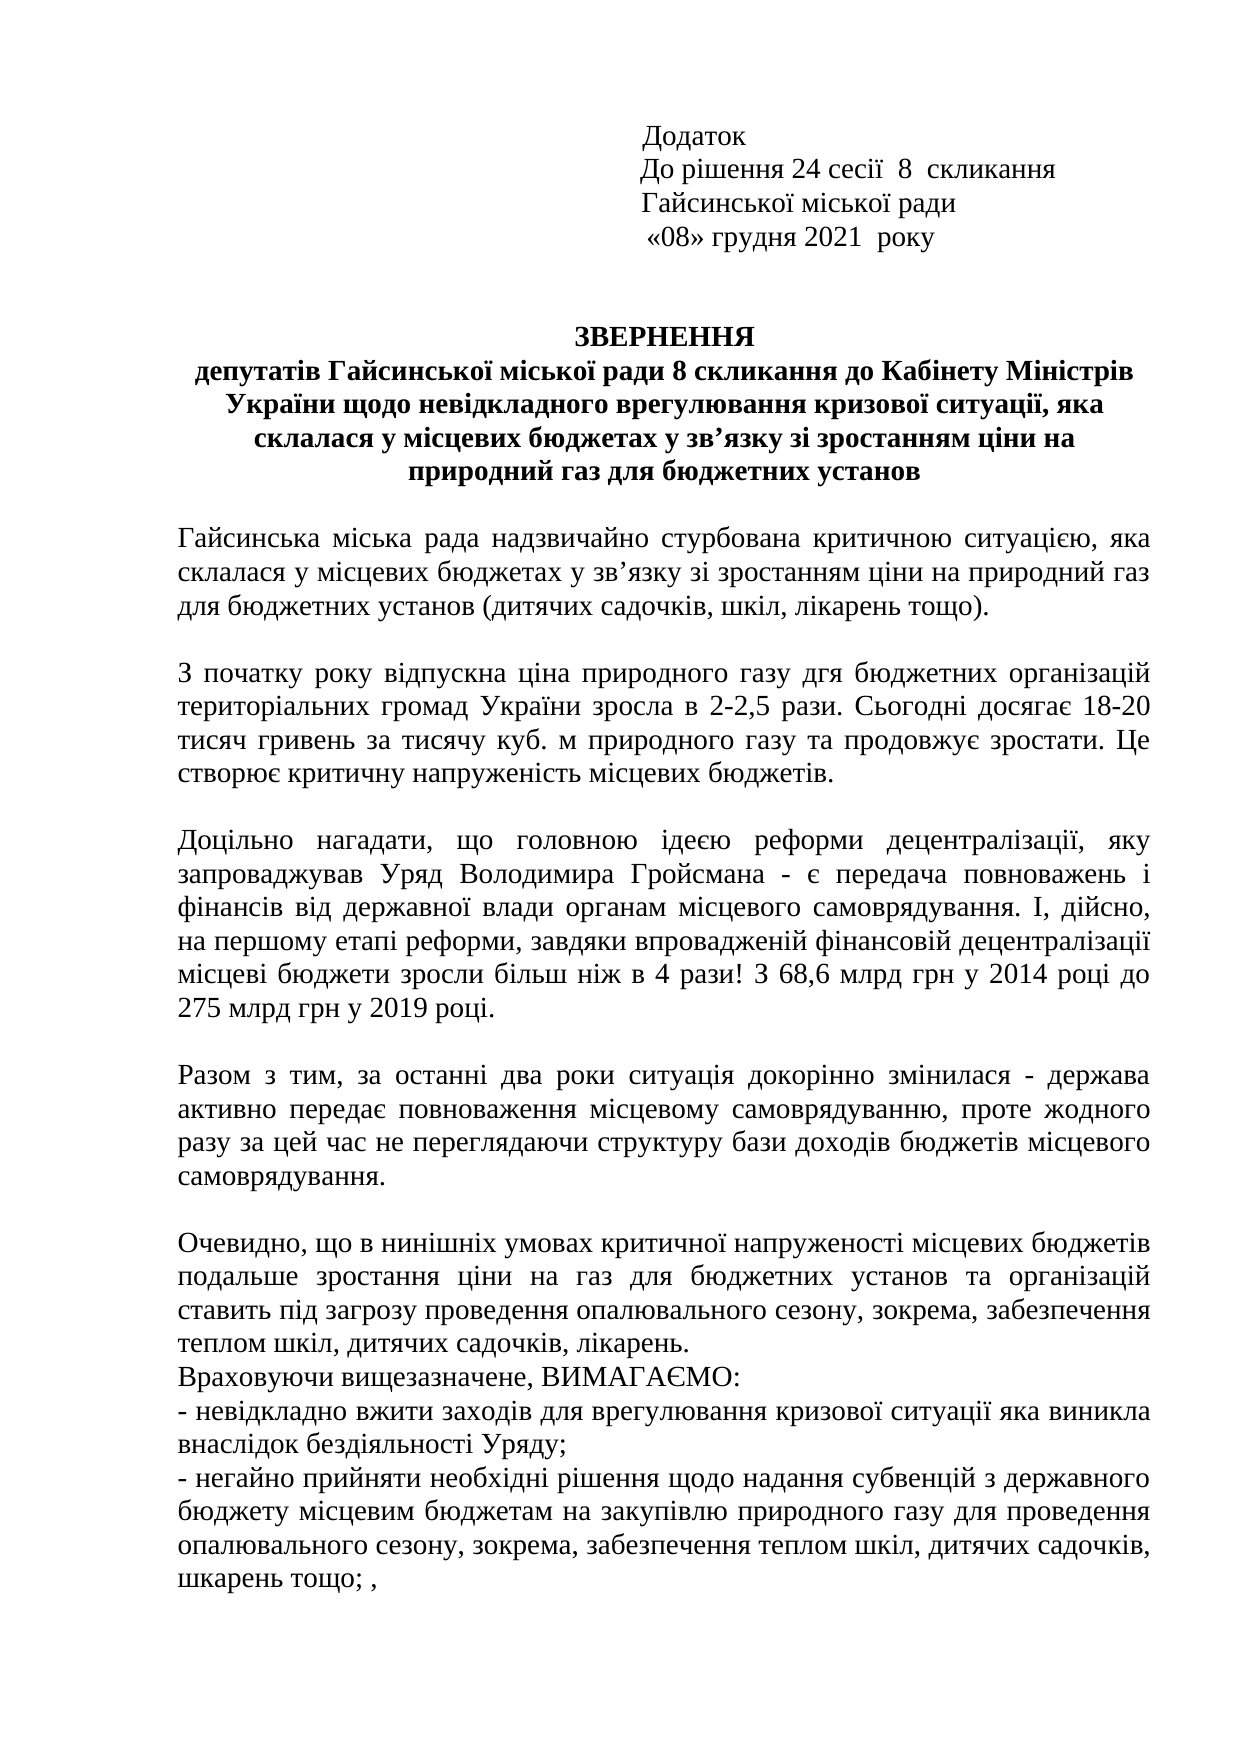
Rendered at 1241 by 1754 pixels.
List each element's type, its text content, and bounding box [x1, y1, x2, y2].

text До рішення 24 сесії 8 скликання [177, 152, 1152, 185]
text Гайсинської міської ради [177, 185, 1152, 219]
text - негайно прийняти необхідні рішення щодо надання субвенцій з державного бюджету місцевим бюджетам на закупівлю природного газу для проведення опалювального сезону, зокрема, забезпечення теплом шкіл, дитячих садочків, шкарень тощо; , [177, 1460, 1152, 1594]
text Разом з тим, за останні два роки ситуація докорінно змінилася - держава активно передає повноваження місцевому самоврядуванню, проте жодного разу за цей час не переглядаючи структуру бази доходів бюджетів місцевого самоврядування. [177, 1057, 1152, 1191]
text Додаток [177, 118, 1152, 152]
text Враховуючи вищезазначене, ВИМАГАЄМО: [177, 1359, 1152, 1393]
text Гайсинська міська рада надзвичайно стурбована критичною ситуацією, яка склалася у місцевих бюджетах у зв’язку зі зростанням ціни на природний газ для бюджетних установ (дитячих садочків, шкіл, лікарень тощо). [177, 521, 1152, 621]
text З початку року відпускна ціна природного газу дгя бюджетних організацій територіальних громад України зросла в 2-2,5 рази. Сьогодні досягає 18-20 тисяч гривень за тисячу куб. м природного газу та продовжує зростати. Це створює критичну напруженість місцевих бюджетів. [177, 655, 1152, 789]
text Доцільно нагадати, що головною ідеєю реформи децентралізації, яку запроваджував Уряд Володимира Гройсмана - є передача повноважень і фінансів від державної влади органам місцевого самоврядування. І, дійсно, на першому етапі реформи, завдяки впровадженій фінансовій децентралізації місцеві бюджети зросли більш ніж в 4 рази! З 68,6 млрд грн у 2014 році до 275 млрд грн у 2019 році. [177, 822, 1152, 1024]
text - невідкладно вжити заходів для врегулювання кризової ситуації яка виникла внаслідок бездіяльності Уряду; [177, 1393, 1152, 1460]
text «08» грудня 2021 року [177, 219, 1152, 252]
text Очевидно, що в нинішніх умовах критичної напруженості місцевих бюджетів подальше зростання ціни на газ для бюджетних установ та організацій ставить під загрозу проведення опалювального сезону, зокрема, забезпечення теплом шкіл, дитячих садочків, лікарень. [177, 1225, 1152, 1359]
text ЗВЕРНЕННЯ [177, 319, 1152, 353]
text депутатів Гайсинської міської ради 8 скликання до Кабінету Міністрів України щодо невідкладного врегулювання кризової ситуації, яка склалася у місцевих бюджетах у зв’язку зі зростанням ціни на природний газ для бюджетних установ [177, 353, 1152, 487]
